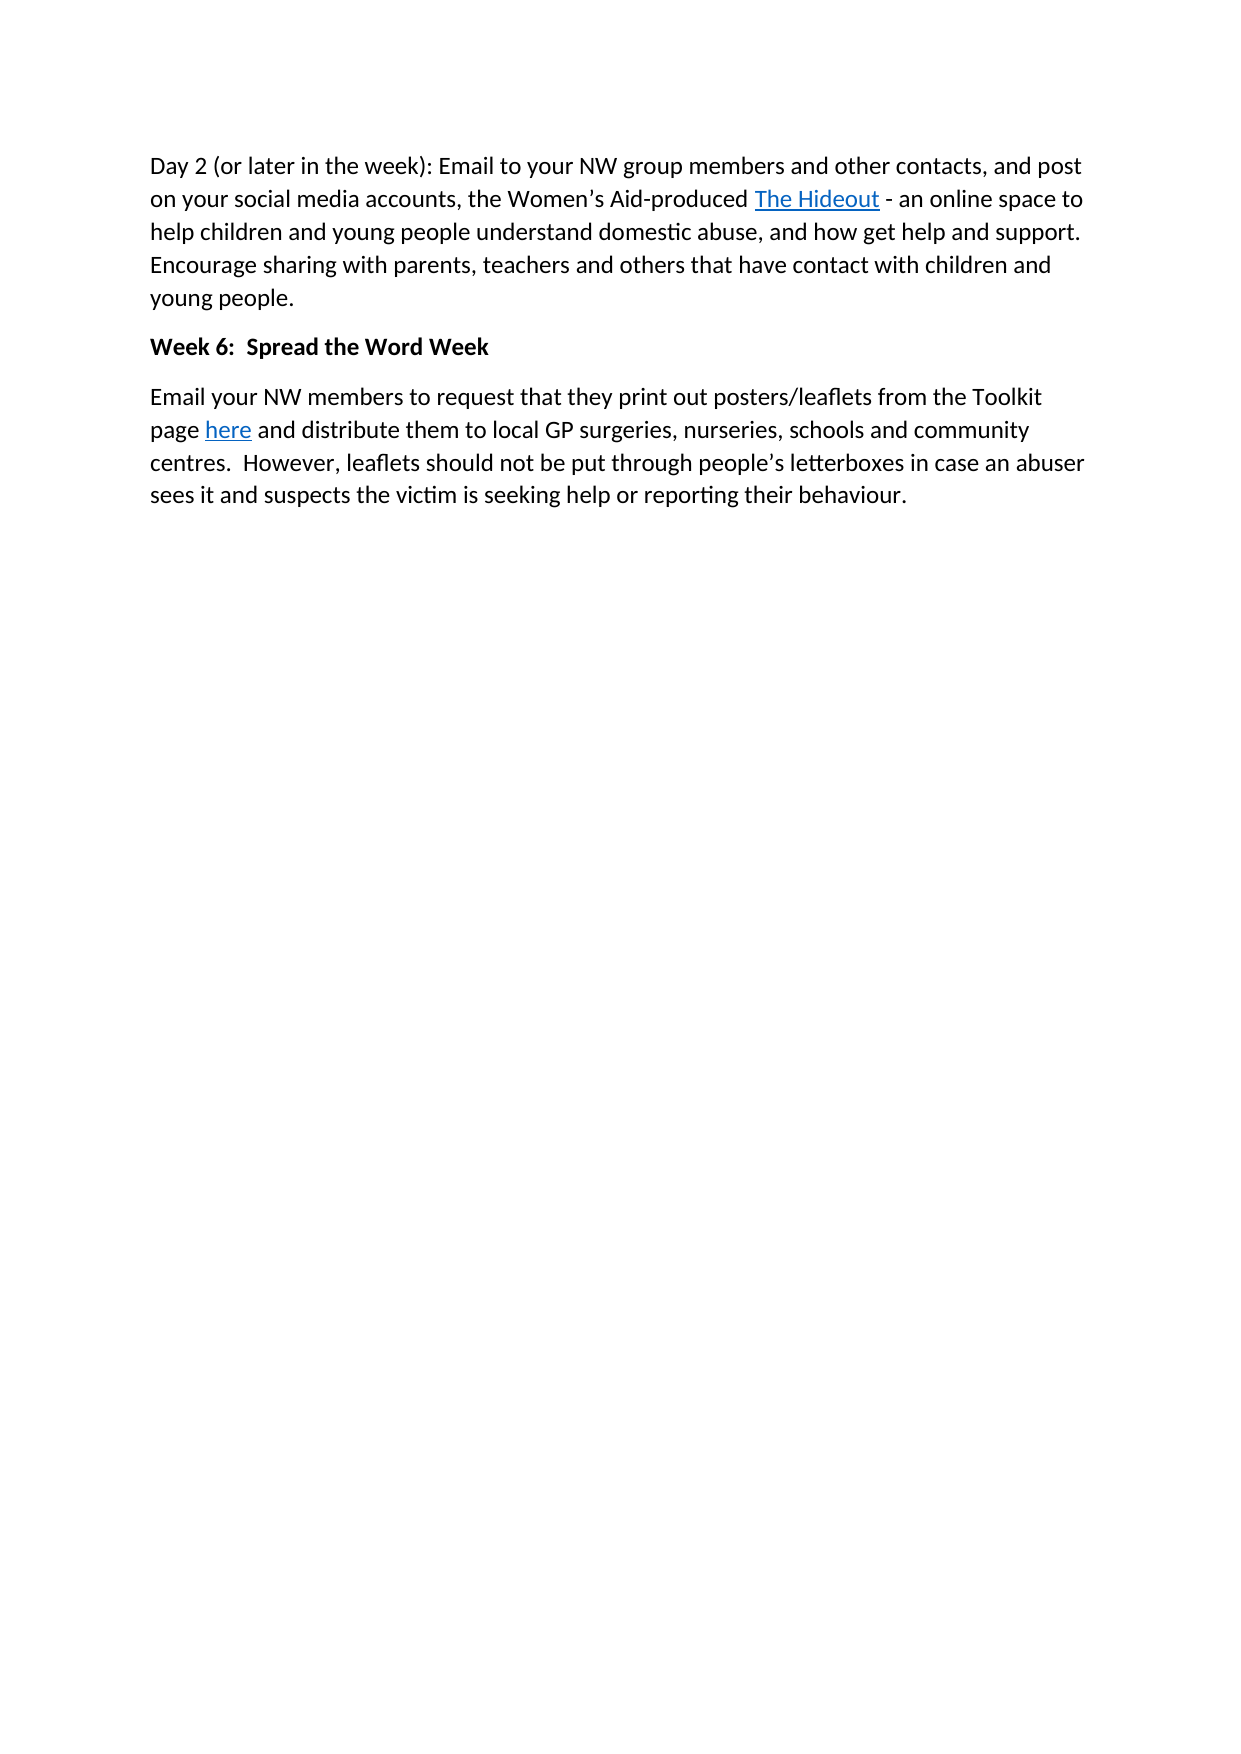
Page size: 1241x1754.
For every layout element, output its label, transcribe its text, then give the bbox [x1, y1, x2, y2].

text Email your NW members to request that they print out posters/leaflets from the Toolkit page here and distribute them to local GP surgeries, nurseries, schools and community centres. However, leaflets should not be put through people’s letterboxes in case an abuser sees it and suspects the victim is seeking help or reporting their behaviour. [150, 381, 1090, 510]
text Week 6: Spread the Word Week [150, 331, 1090, 362]
text Day 2 (or later in the week): Email to your NW group members and other contacts, and post on your social media accounts, the Women’s Aid-produced The Hideout - an online space to help children and young people understand domestic abuse, and how get help and support. Encourage sharing with parents, teachers and others that have contact with children and young people. [150, 150, 1090, 312]
